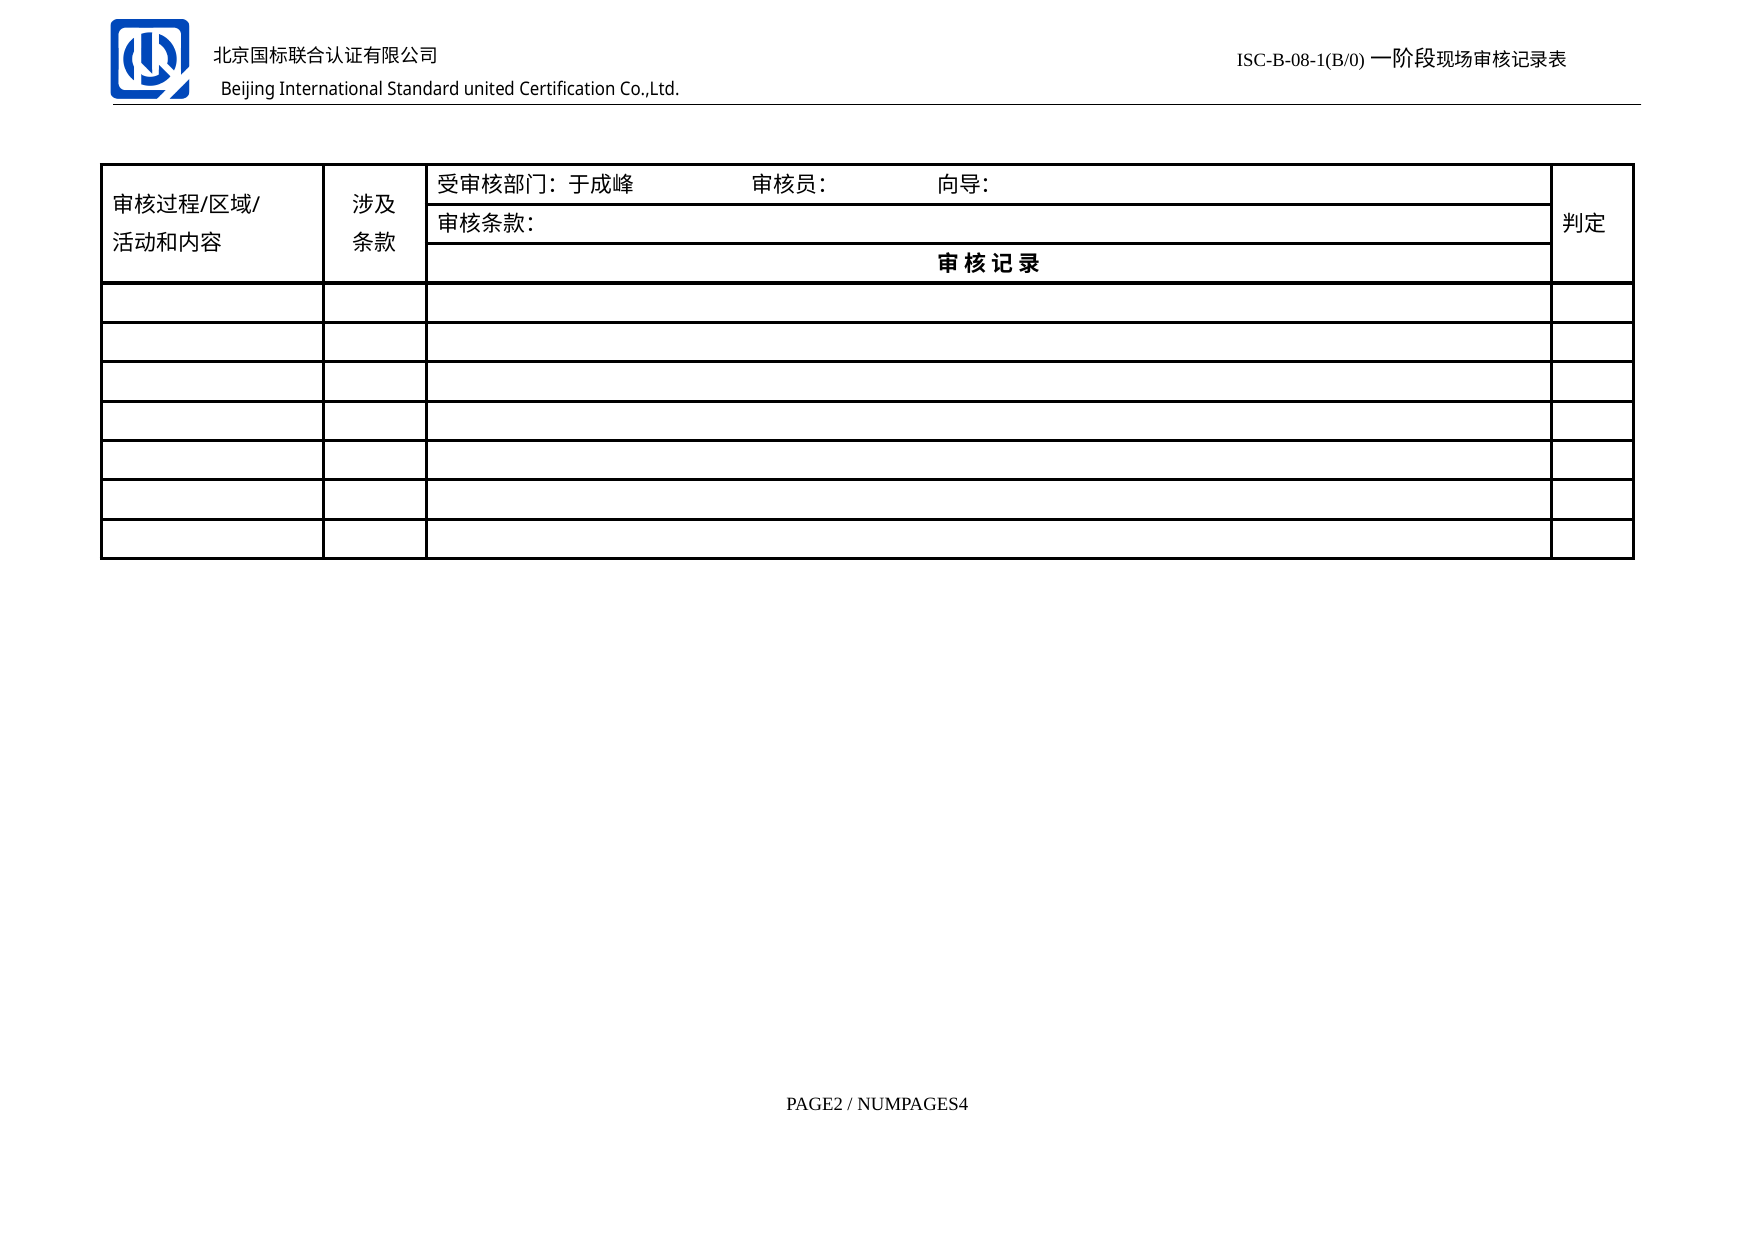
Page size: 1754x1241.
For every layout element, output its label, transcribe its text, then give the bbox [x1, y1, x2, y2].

table_cell [325, 521, 425, 557]
table_cell [325, 442, 425, 478]
table_cell [325, 285, 425, 321]
table_cell [325, 403, 425, 439]
table_cell [103, 403, 322, 439]
table_cell [103, 363, 322, 399]
table_cell [1553, 403, 1632, 439]
table_cell [103, 521, 322, 557]
table_cell [325, 363, 425, 399]
table_cell [428, 403, 1550, 439]
table_cell 审核条款： [428, 206, 1550, 242]
table_cell [1553, 521, 1632, 557]
table_cell [1553, 442, 1632, 478]
table_cell [428, 442, 1550, 478]
table_cell [1553, 363, 1632, 399]
table_cell [428, 363, 1550, 399]
table_header 涉及 条款 [325, 166, 425, 281]
table_cell [428, 481, 1550, 518]
table_cell [1553, 481, 1632, 518]
table_cell [103, 285, 322, 321]
table_cell [428, 285, 1550, 321]
table_header 判定 [1553, 166, 1632, 281]
table_cell [428, 324, 1550, 360]
table_header 受审核部门：于成峰 审核员： 向导： [428, 166, 1550, 203]
table_cell [325, 481, 425, 518]
table_cell [325, 324, 425, 360]
picture [110, 19, 190, 99]
table_header 审核过程/区域/ 活动和内容 [103, 166, 322, 281]
table_cell [428, 521, 1550, 557]
table_cell [103, 442, 322, 478]
table_cell [103, 481, 322, 518]
table_cell [1553, 285, 1632, 321]
table_cell 审 核 记 录 [428, 245, 1550, 281]
table_cell [103, 324, 322, 360]
table_cell [1553, 324, 1632, 360]
